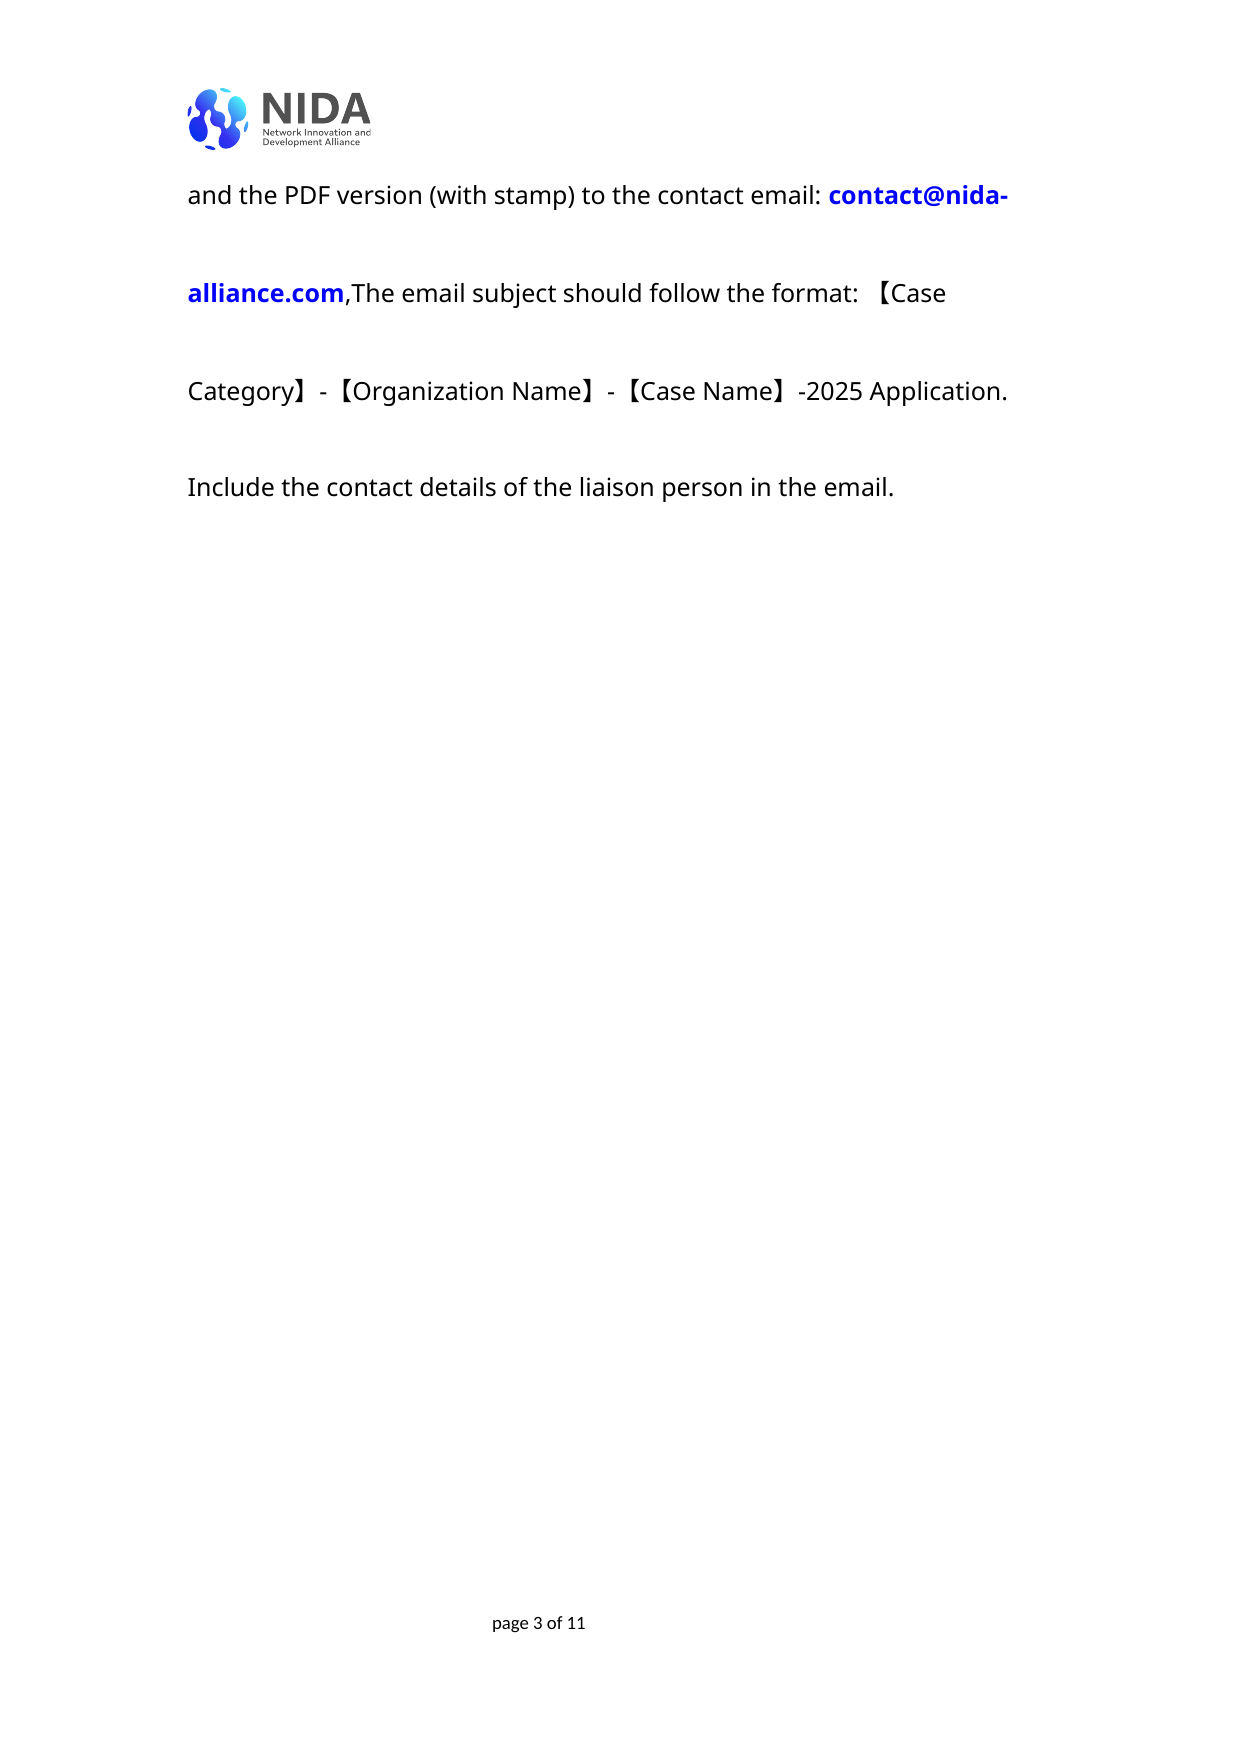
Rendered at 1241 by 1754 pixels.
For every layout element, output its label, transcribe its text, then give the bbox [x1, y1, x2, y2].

picture [187, 88, 371, 150]
